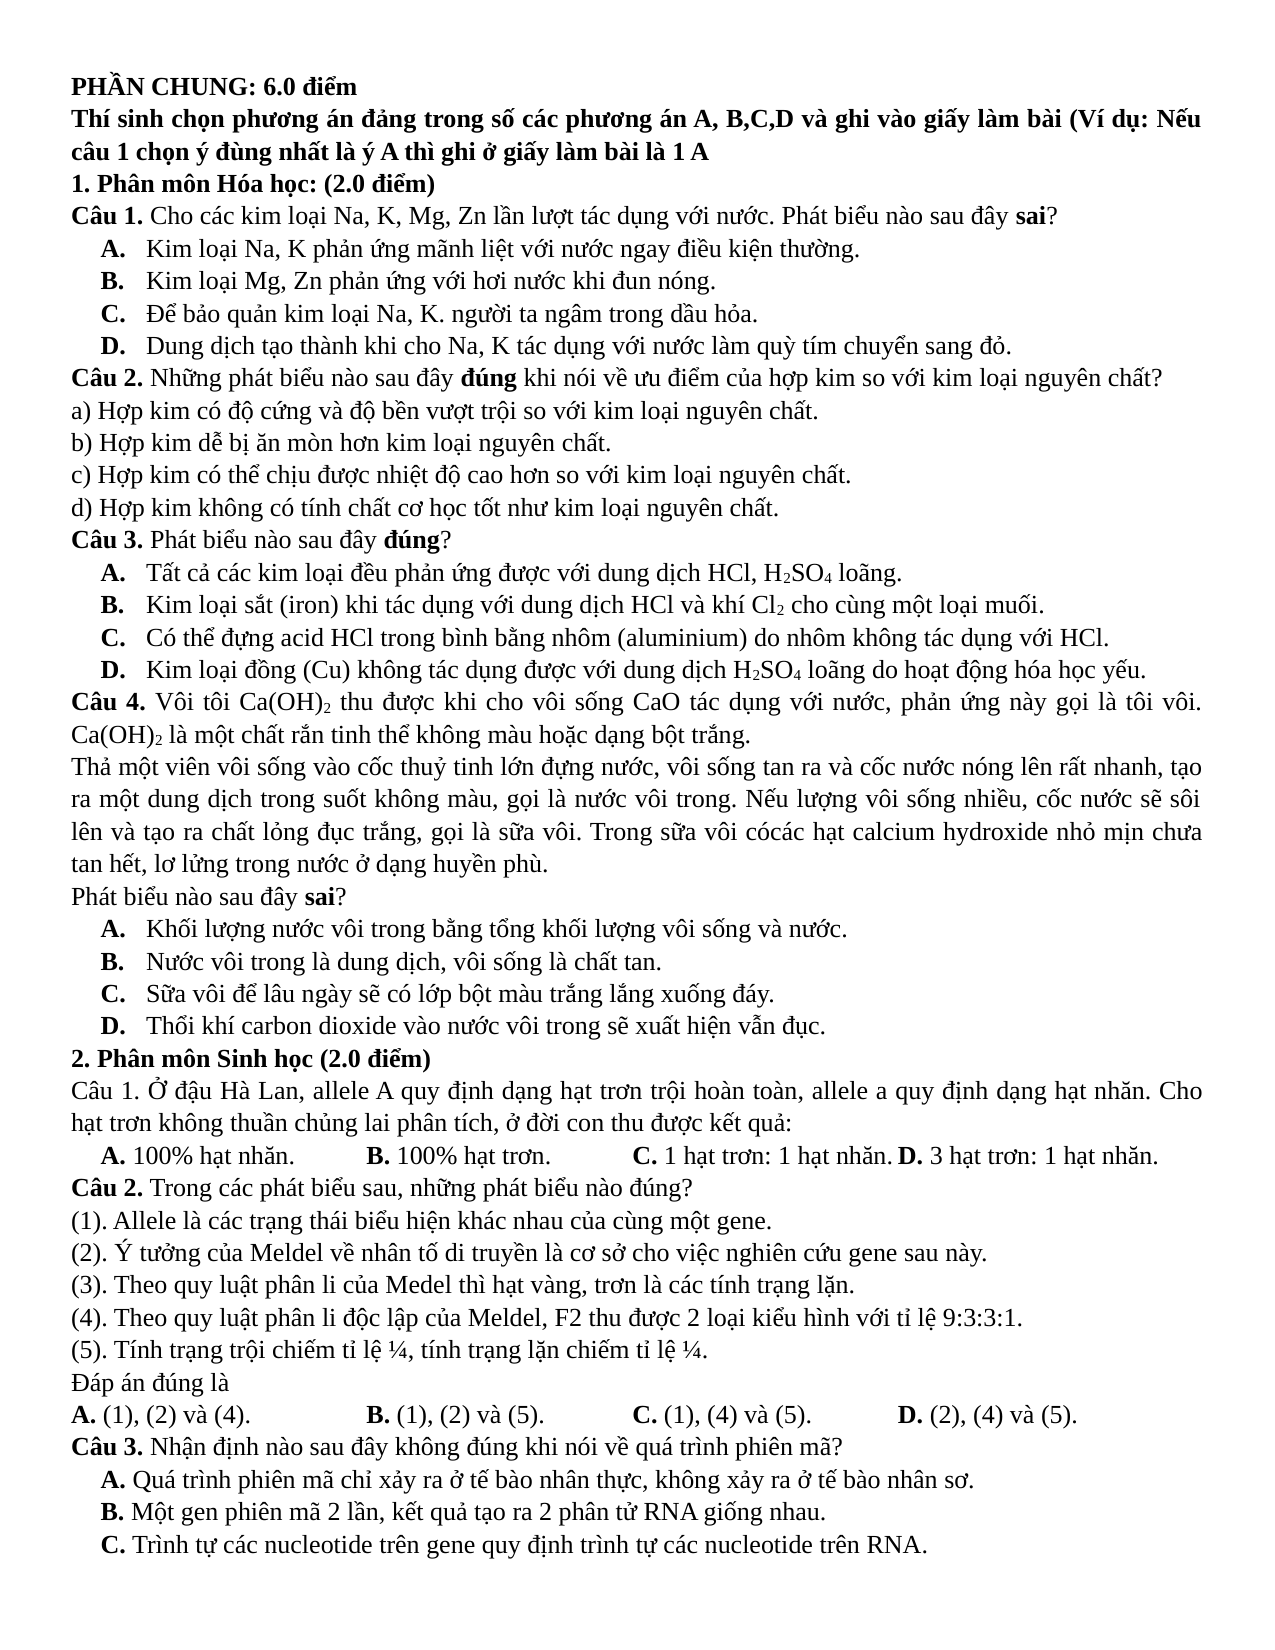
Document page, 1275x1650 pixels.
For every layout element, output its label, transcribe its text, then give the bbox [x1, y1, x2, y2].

text 1. Phân môn Hóa học: (2.0 điểm) [71, 168, 1204, 198]
list Kim loại sắt (iron) khi tác dụng với dung dịch HCl và khí Cl2 cho cùng một loại muối. [71, 589, 1204, 619]
text Câu 1. Ở đậu Hà Lan, allele A quy định dạng hạt trơn trội hoàn toàn, allele a quy định dạng hạt nhăn. Cho hạt trơn không thuần chủng lai phân tích, ở đời con thu được kết quả: [71, 1075, 1204, 1137]
text A. 100% hạt nhăn. B. 100% hạt trơn. C. 1 hạt trơn: 1 hạt nhăn. D. 3 hạt trơn: 1 hạt nhăn. [71, 1140, 1204, 1170]
text Đáp án đúng là [71, 1367, 1204, 1397]
text a) Hợp kim có độ cứng và độ bền vượt trội so với kim loại nguyên chất. [71, 395, 1204, 425]
text Câu 2. Những phát biểu nào sau đây đúng khi nói về ưu điểm của hợp kim so với kim loại nguyên chất? [71, 362, 1204, 392]
text A. (1), (2) và (4). B. (1), (2) và (5). C. (1), (4) và (5). D. (2), (4) và (5). [71, 1399, 1204, 1429]
text (1). Allele là các trạng thái biểu hiện khác nhau của cùng một gene. [71, 1205, 1204, 1235]
text (3). Theo quy luật phân li của Medel thì hạt vàng, trơn là các tính trạng lặn. [71, 1269, 1204, 1299]
text Câu 3. Nhận định nào sau đây không đúng khi nói về quá trình phiên mã? [71, 1431, 1204, 1461]
text c) Hợp kim có thể chịu được nhiệt độ cao hơn so với kim loại nguyên chất. [71, 459, 1204, 489]
text 2. Phân môn Sinh học (2.0 điểm) [71, 1043, 1204, 1073]
text Phát biểu nào sau đây sai? [71, 881, 1204, 911]
text d) Hợp kim không có tính chất cơ học tốt như kim loại nguyên chất. [71, 492, 1204, 522]
text Câu 3. Phát biểu nào sau đây đúng? [71, 524, 1204, 554]
text (4). Theo quy luật phân li độc lập của Meldel, F2 thu được 2 loại kiểu hình với tỉ lệ 9:3:3:1. [71, 1302, 1204, 1332]
text Câu 1. Cho các kim loại Na, K, Mg, Zn lần lượt tác dụng với nước. Phát biểu nào sau đây sai? [71, 200, 1204, 230]
list Thổi khí carbon dioxide vào nước vôi trong sẽ xuất hiện vẫn đục. [71, 1010, 1204, 1040]
list Để bảo quản kim loại Na, K. người ta ngâm trong dầu hỏa. [71, 298, 1204, 328]
text Thả một viên vôi sống vào cốc thuỷ tinh lớn đựng nước, vôi sống tan ra và cốc nước nóng lên rất nhanh, tạo ra một dung dịch trong suốt không màu, gọi là nước vôi trong. Nếu lượng vôi sống nhiều, cốc nước sẽ sôi lên và tạo ra chất lỏng đục trắng, gọi là sữa vôi. Trong sữa vôi cócác hạt calcium hydroxide nhỏ mịn chưa tan hết, lơ lửng trong nước ở dạng huyền phù. [71, 751, 1204, 878]
text PHẦN CHUNG: 6.0 điểm [71, 71, 1204, 101]
list Khối lượng nước vôi trong bằng tổng khối lượng vôi sống và nước. [71, 913, 1204, 943]
list Sữa vôi để lâu ngày sẽ có lớp bột màu trắng lắng xuống đáy. [71, 978, 1204, 1008]
text b) Hợp kim dễ bị ăn mòn hơn kim loại nguyên chất. [71, 427, 1204, 457]
list Có thể đựng acid HCl trong bình bằng nhôm (aluminium) do nhôm không tác dụng với HCl. [71, 622, 1204, 652]
text C. Trình tự các nucleotide trên gene quy định trình tự các nucleotide trên RNA. [71, 1529, 1204, 1559]
text (2). Ý tưởng của Meldel về nhân tố di truyền là cơ sở cho việc nghiên cứu gene sau này. [71, 1237, 1204, 1267]
list Nước vôi trong là dung dịch, vôi sống là chất tan. [71, 946, 1204, 976]
list Kim loại Mg, Zn phản ứng với hơi nước khi đun nóng. [71, 265, 1204, 295]
list Kim loại đồng (Cu) không tác dụng được với dung dịch H2SO4 loãng do hoạt động hóa học yếu. [71, 654, 1204, 684]
text B. Một gen phiên mã 2 lần, kết quả tạo ra 2 phân tử RNA giống nhau. [71, 1496, 1204, 1526]
list Tất cả các kim loại đều phản ứng được với dung dịch HCl, H2SO4 loãng. [71, 557, 1204, 587]
list Kim loại Na, K phản ứng mãnh liệt với nước ngay điều kiện thường. [71, 233, 1204, 263]
text A. Quá trình phiên mã chỉ xảy ra ở tế bào nhân thực, không xảy ra ở tế bào nhân sơ. [71, 1464, 1204, 1494]
text Câu 4. Vôi tôi Ca(OH)2 thu được khi cho vôi sống CaO tác dụng với nước, phản ứng này gọi là tôi vôi. Ca(OH)2 là một chất rắn tinh thể không màu hoặc dạng bột trắng. [71, 686, 1204, 749]
list Dung dịch tạo thành khi cho Na, K tác dụng với nước làm quỳ tím chuyển sang đỏ. [71, 330, 1204, 360]
text (5). Tính trạng trội chiếm tỉ lệ ¼, tính trạng lặn chiếm tỉ lệ ¼. [71, 1334, 1204, 1364]
text Câu 2. Trong các phát biểu sau, những phát biểu nào đúng? [71, 1172, 1204, 1202]
text Thí sinh chọn phương án đảng trong số các phương án A, B,C,D và ghi vào giấy làm bài (Ví dụ: Nếu câu 1 chọn ý đùng nhất là ý A thì ghi ở giấy làm bài là 1 A [71, 103, 1204, 166]
